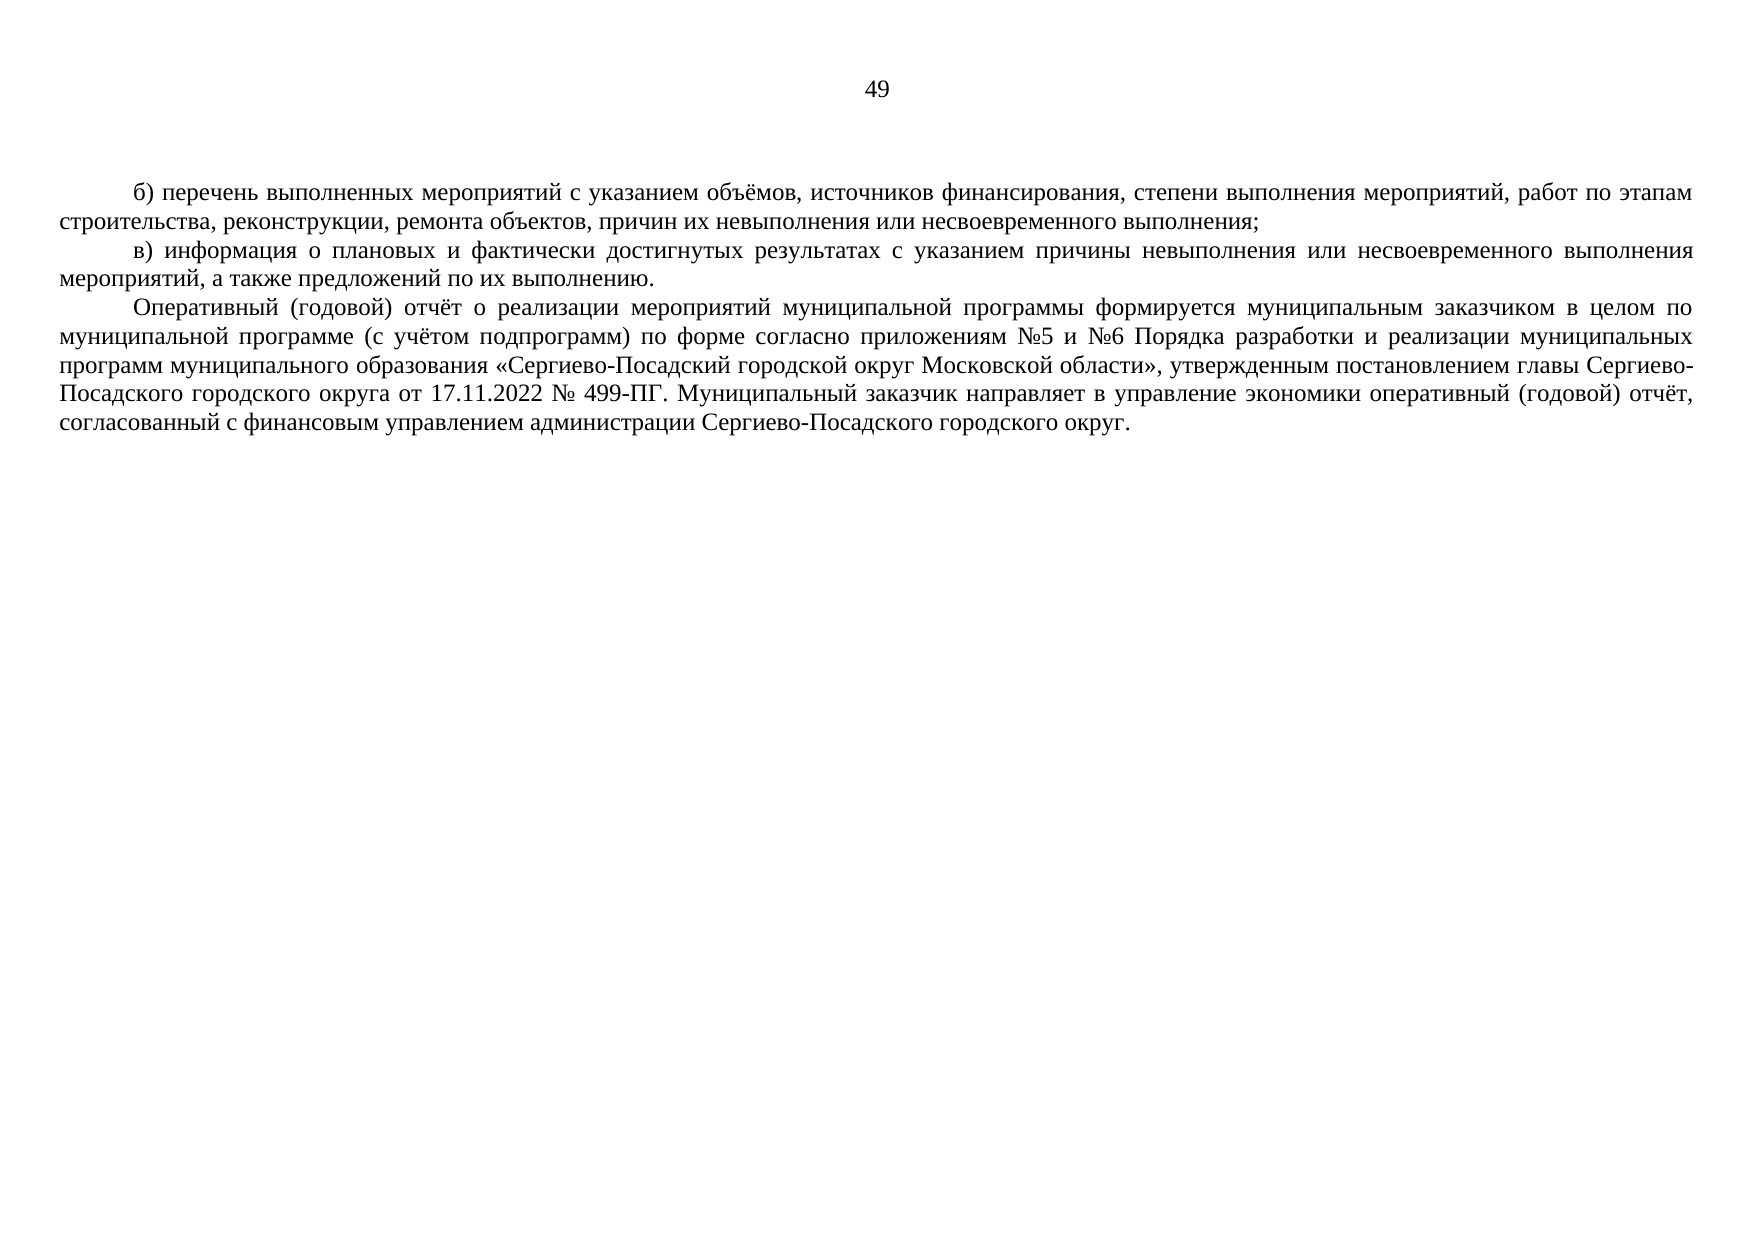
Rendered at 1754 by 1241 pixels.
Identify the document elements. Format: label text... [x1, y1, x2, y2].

text б) перечень выполненных мероприятий с указанием объёмов, источников финансирования, степени выполнения мероприятий, работ по этапам строительства, реконструкции, ремонта объектов, причин их невыполнения или несвоевременного выполнения; [59, 177, 1695, 235]
text в) информация о плановых и фактически достигнутых результатах с указанием причины невыполнения или несвоевременного выполнения мероприятий, а также предложений по их выполнению. [59, 235, 1695, 292]
text Оперативный (годовой) отчёт о реализации мероприятий муниципальной программы формируется муниципальным заказчиком в целом по муниципальной программе (с учётом подпрограмм) по форме согласно приложениям №5 и №6 Порядка разработки и реализации муниципальных программ муниципального образования «Сергиево-Посадский городской округ Московской области», утвержденным постановлением главы Сергиево-Посадского городского округа от 17.11.2022 № 499-ПГ. Муниципальный заказчик направляет в управление экономики оперативный (годовой) отчёт, согласованный с финансовым управлением администрации Сергиево-Посадского городского округ. [59, 292, 1695, 436]
